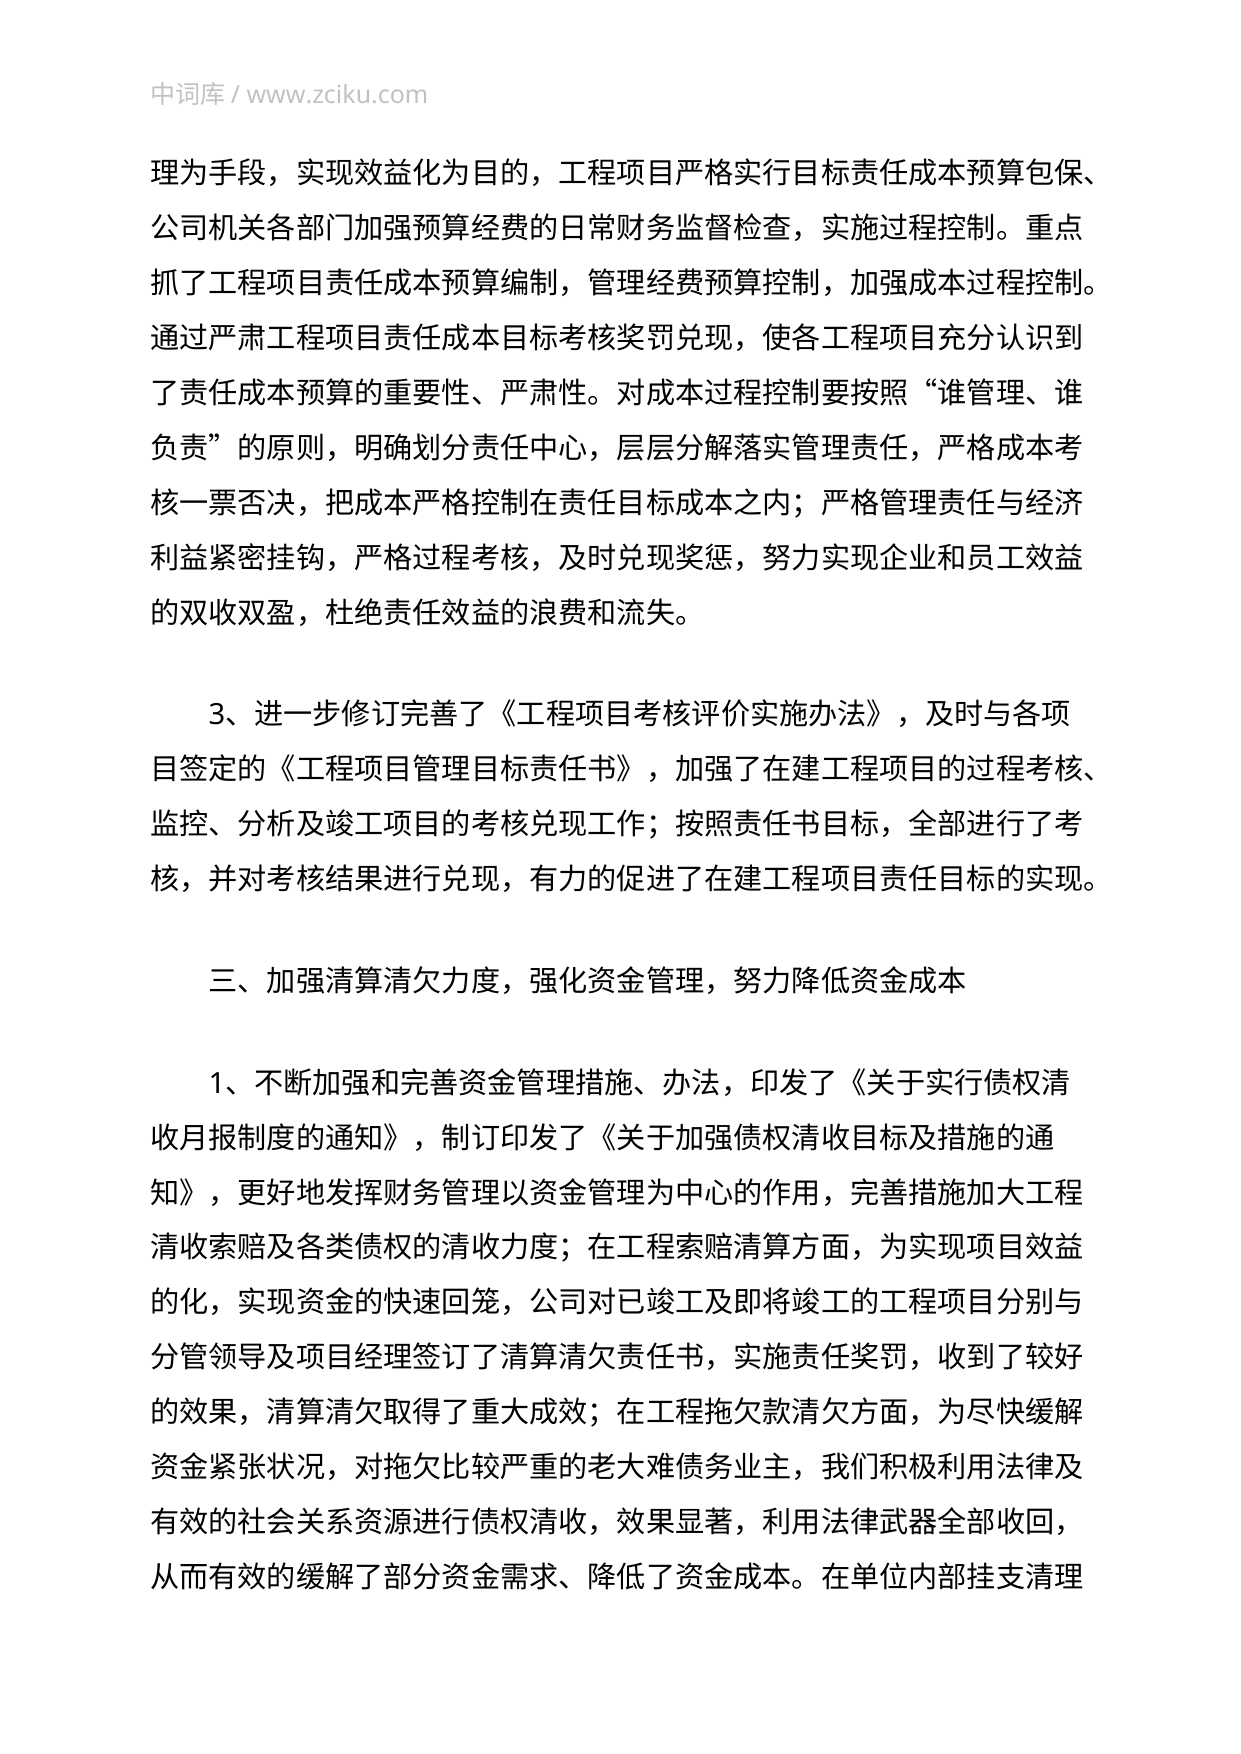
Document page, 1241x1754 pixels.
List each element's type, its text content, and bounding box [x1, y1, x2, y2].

text 三、加强清算清欠力度，强化资金管理，努力降低资金成本 [150, 957, 1090, 1000]
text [150, 1059, 1090, 1596]
text 3、进一步修订完善了《工程项目考核评价实施办法》，及时与各项目签定的《工程项目管理目标责任书》，加强了在建工程项目的过程考核、监控、分析及竣工项目的考核兑现工作；按照责任书目标，全部进行了考核，并对考核结果进行兑现，有力的促进了在建工程项目责任目标的实现。 [150, 691, 1090, 898]
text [150, 150, 1090, 631]
